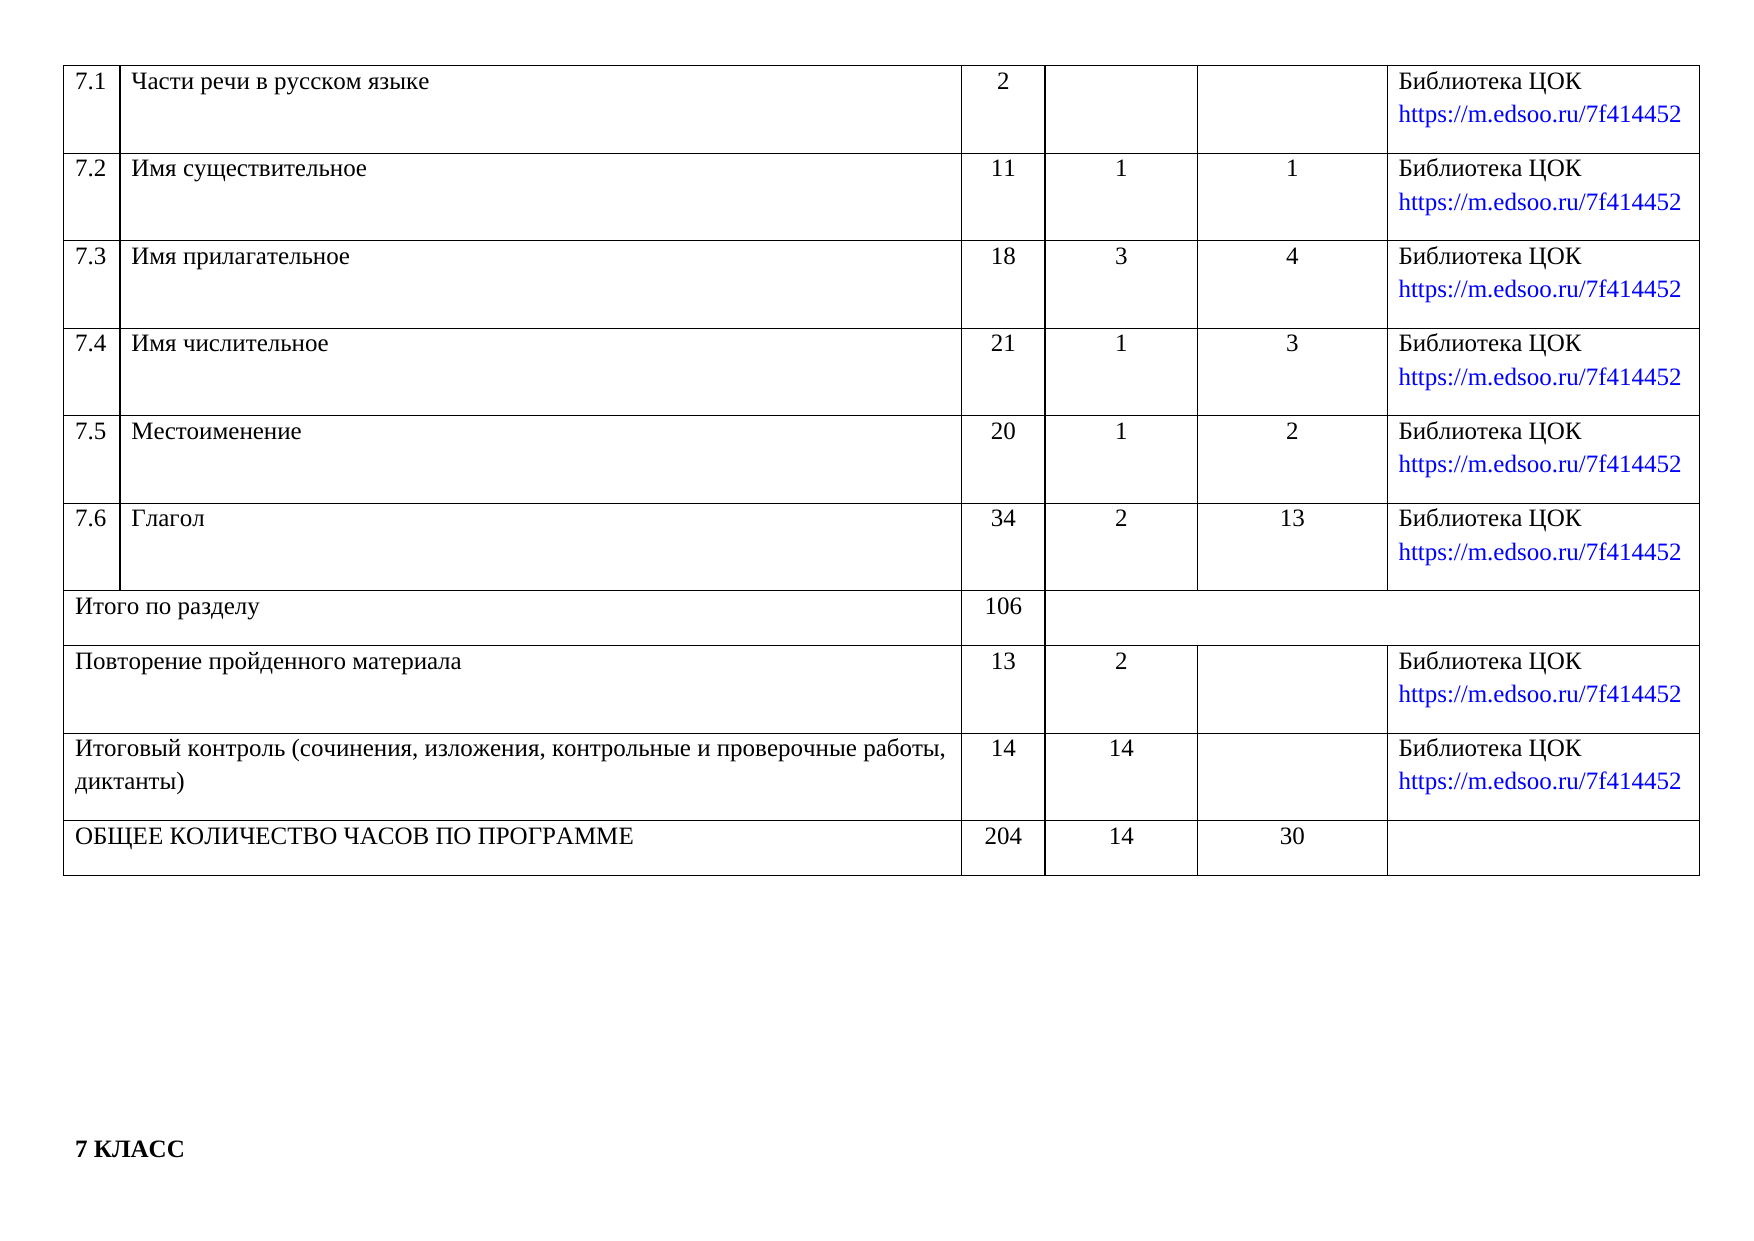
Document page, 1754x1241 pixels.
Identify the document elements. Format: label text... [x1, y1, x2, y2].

table_cell Имя существительное [121, 154, 961, 240]
table_cell 1 [1046, 329, 1197, 415]
table_cell Библиотека ЦОК https://m.edsoo.ru/7f414452 [1388, 416, 1699, 502]
table_cell [1198, 646, 1387, 732]
table_cell [1198, 734, 1387, 820]
table_cell 34 [962, 504, 1044, 590]
table_cell 7.2 [64, 154, 119, 240]
table_cell 1 [1198, 154, 1387, 240]
text 7 КЛАСС [75, 1134, 1679, 1163]
table_cell Имя прилагательное [121, 241, 961, 327]
table_cell Библиотека ЦОК https://m.edsoo.ru/7f414452 [1388, 734, 1699, 820]
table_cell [1388, 154, 1699, 240]
table_cell [1388, 821, 1699, 875]
table_cell 1 [1046, 416, 1197, 502]
table_cell 3 [1046, 241, 1197, 327]
table_cell 18 [962, 241, 1044, 327]
table_cell 2 [1198, 416, 1387, 502]
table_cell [1388, 66, 1699, 152]
table_cell 7.3 [64, 241, 119, 327]
table_cell [1046, 591, 1699, 645]
table_cell 11 [962, 154, 1044, 240]
table_cell 2 [1046, 646, 1197, 732]
table_cell [1046, 66, 1197, 152]
table_cell Имя числительное [121, 329, 961, 415]
table_cell Местоименение [121, 416, 961, 502]
table_cell 13 [1198, 504, 1387, 590]
table_cell 7.6 [64, 504, 119, 590]
table_cell 20 [962, 416, 1044, 502]
table_cell 30 [1198, 821, 1387, 875]
table_cell Библиотека ЦОК https://m.edsoo.ru/7f414452 [1388, 329, 1699, 415]
table_cell 14 [1046, 734, 1197, 820]
table_cell 7.5 [64, 416, 119, 502]
table_cell 2 [962, 66, 1044, 152]
table_cell 14 [1046, 821, 1197, 875]
table_cell 14 [962, 734, 1044, 820]
table_cell 1 [1046, 154, 1197, 240]
table_cell ОБЩЕЕ КОЛИЧЕСТВО ЧАСОВ ПО ПРОГРАММЕ [64, 821, 961, 875]
table_cell 7.1 [64, 66, 119, 152]
table_cell 4 [1198, 241, 1387, 327]
table_cell Повторение пройденного материала [64, 646, 961, 732]
table_cell Глагол [121, 504, 961, 590]
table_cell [1388, 241, 1699, 327]
table_cell 3 [1198, 329, 1387, 415]
table_cell 2 [1046, 504, 1197, 590]
table_cell Итоговый контроль (сочинения, изложения, контрольные и проверочные работы, диктанты) [64, 734, 961, 820]
table_cell 204 [962, 821, 1044, 875]
table_cell Итого по разделу [64, 591, 961, 645]
table_cell [1198, 66, 1387, 152]
table_cell 106 [962, 591, 1044, 645]
table_cell 21 [962, 329, 1044, 415]
table_cell 13 [962, 646, 1044, 732]
table_cell 7.4 [64, 329, 119, 415]
table_cell Библиотека ЦОК https://m.edsoo.ru/7f414452 [1388, 504, 1699, 590]
table_cell Части речи в русском языке [121, 66, 961, 152]
table_cell Библиотека ЦОК https://m.edsoo.ru/7f414452 [1388, 646, 1699, 732]
